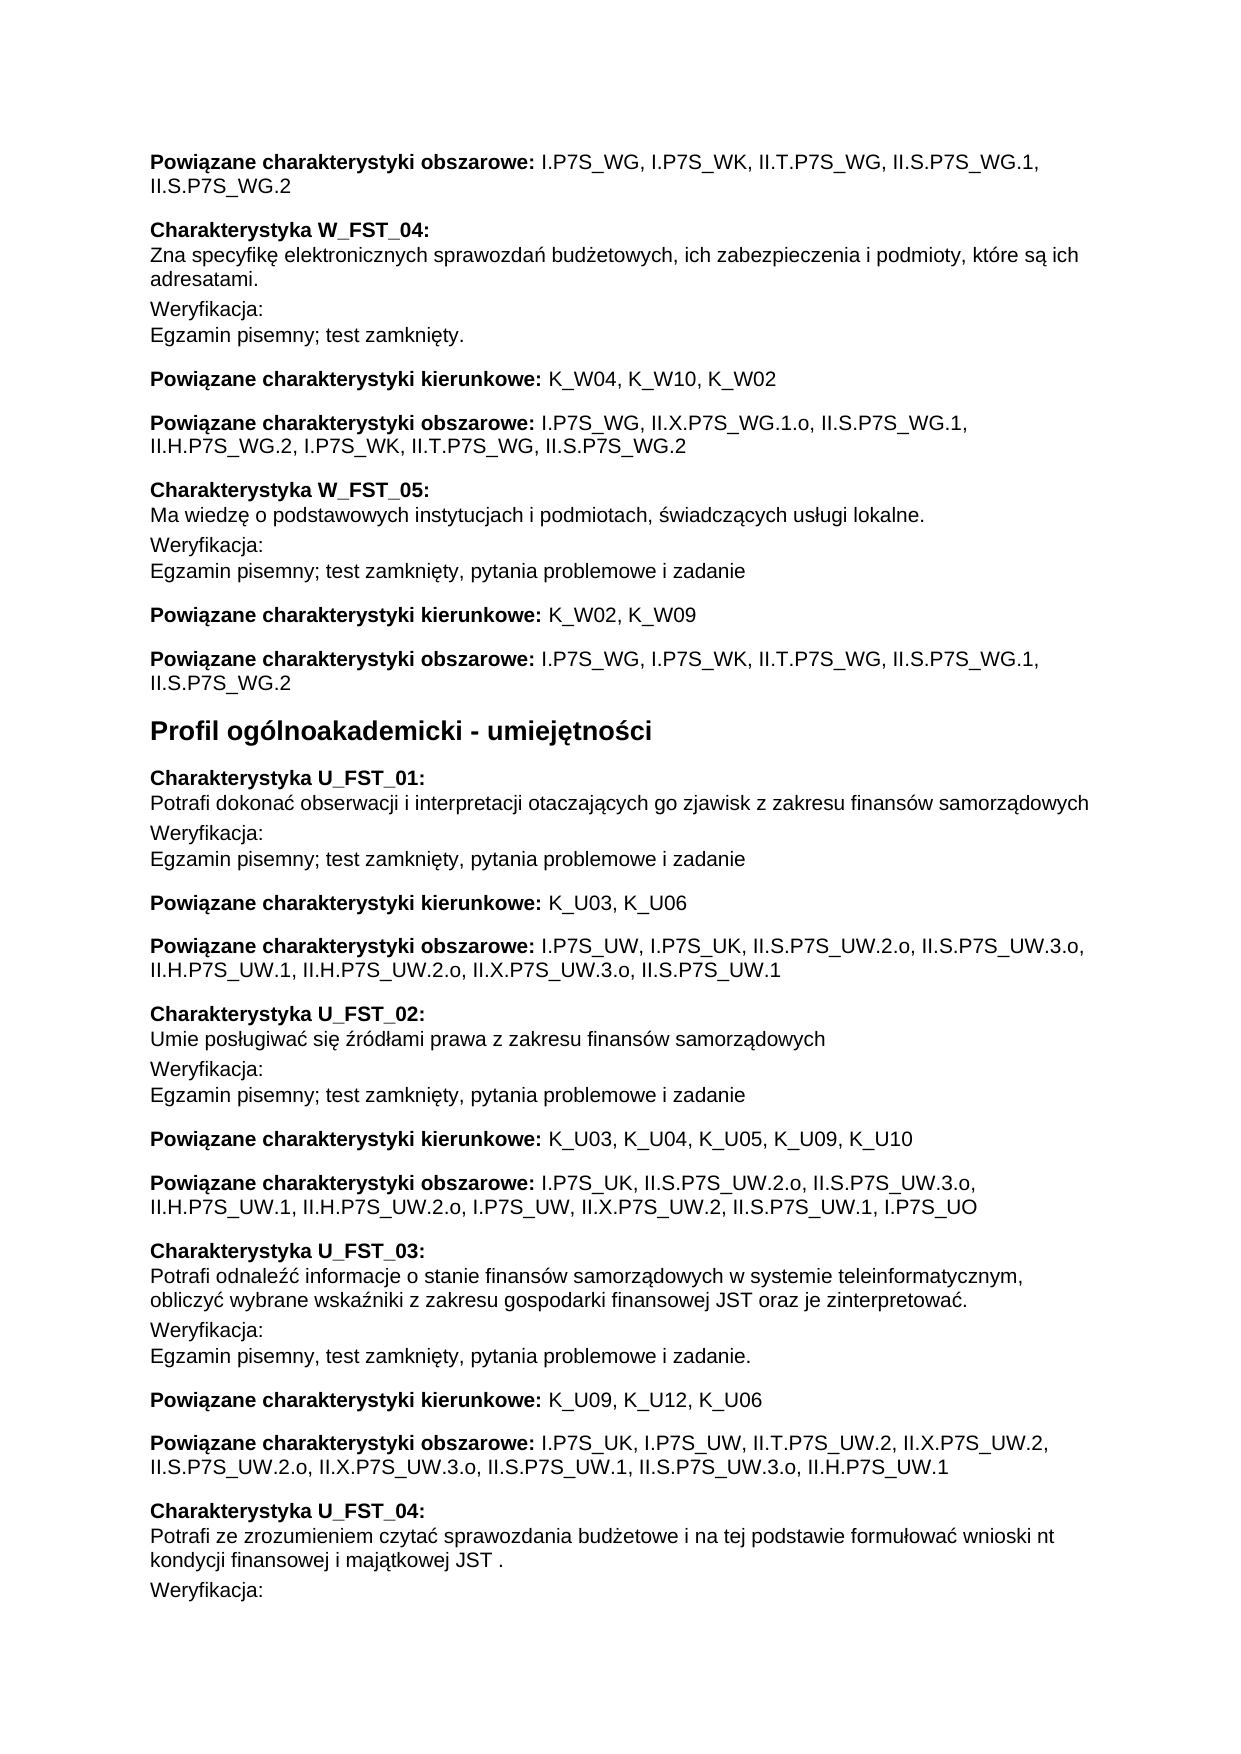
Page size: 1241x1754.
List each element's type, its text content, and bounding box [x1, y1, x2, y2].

text Weryfikacja: [150, 533, 1090, 557]
text Charakterystyka W_FST_04: [150, 218, 1090, 242]
text Charakterystyka U_FST_01: [150, 766, 1090, 789]
text Egzamin pisemny, test zamknięty, pytania problemowe i zadanie. [150, 1344, 1090, 1368]
text Egzamin pisemny; test zamknięty, pytania problemowe i zadanie [150, 1083, 1090, 1107]
text Weryfikacja: [150, 297, 1090, 321]
text Powiązane charakterystyki obszarowe: I.P7S_WG, II.X.P7S_WG.1.o, II.S.P7S_WG.1, II.H.P7S_WG.2, I.P7S_WK, II.T.P7S_WG, II.S.P7S_WG.2 [150, 410, 1090, 458]
text Potrafi dokonać obserwacji i interpretacji otaczających go zjawisk z zakresu finansów samorządowych [150, 791, 1090, 814]
text Charakterystyka U_FST_02: [150, 1002, 1090, 1026]
text Powiązane charakterystyki kierunkowe: K_W04, K_W10, K_W02 [150, 367, 1090, 391]
text Umie posługiwać się źródłami prawa z zakresu finansów samorządowych [150, 1027, 1090, 1051]
text Powiązane charakterystyki obszarowe: I.P7S_UW, I.P7S_UK, II.S.P7S_UW.2.o, II.S.P7S_UW.3.o, II.H.P7S_UW.1, II.H.P7S_UW.2.o, II.X.P7S_UW.3.o, II.S.P7S_UW.1 [150, 934, 1090, 982]
text Potrafi odnaleźć informacje o stanie finansów samorządowych w systemie teleinformatycznym, obliczyć wybrane wskaźniki z zakresu gospodarki finansowej JST oraz je zinterpretować. [150, 1263, 1090, 1311]
text Charakterystyka W_FST_05: [150, 478, 1090, 502]
text Egzamin pisemny; test zamknięty, pytania problemowe i zadanie [150, 559, 1090, 583]
text Charakterystyka U_FST_04: [150, 1499, 1090, 1523]
text Egzamin pisemny; test zamknięty. [150, 323, 1090, 347]
text Powiązane charakterystyki kierunkowe: K_W02, K_W09 [150, 603, 1090, 627]
text Charakterystyka U_FST_03: [150, 1238, 1090, 1262]
text Powiązane charakterystyki obszarowe: I.P7S_UK, I.P7S_UW, II.T.P7S_UW.2, II.X.P7S_UW.2, II.S.P7S_UW.2.o, II.X.P7S_UW.3.o, II.S.P7S_UW.1, II.S.P7S_UW.3.o, II.H.P7S_UW.1 [150, 1431, 1090, 1479]
text Powiązane charakterystyki kierunkowe: K_U09, K_U12, K_U06 [150, 1387, 1090, 1411]
text Weryfikacja: [150, 821, 1090, 845]
text Powiązane charakterystyki obszarowe: I.P7S_WG, I.P7S_WK, II.T.P7S_WG, II.S.P7S_WG.1, II.S.P7S_WG.2 [150, 647, 1090, 695]
text Zna specyfikę elektronicznych sprawozdań budżetowych, ich zabezpieczenia i podmioty, które są ich adresatami. [150, 243, 1090, 291]
text Weryfikacja: [150, 1057, 1090, 1081]
text Weryfikacja: [150, 1318, 1090, 1342]
text Powiązane charakterystyki kierunkowe: K_U03, K_U06 [150, 891, 1090, 914]
subtitle Profil ogólnoakademicki - umiejętności [150, 714, 1090, 746]
text Potrafi ze zrozumieniem czytać sprawozdania budżetowe i na tej podstawie formułować wnioski nt kondycji finansowej i majątkowej JST . [150, 1524, 1090, 1572]
text Powiązane charakterystyki obszarowe: I.P7S_WG, I.P7S_WK, II.T.P7S_WG, II.S.P7S_WG.1, II.S.P7S_WG.2 [150, 150, 1090, 198]
text Ma wiedzę o podstawowych instytucjach i podmiotach, świadczących usługi lokalne. [150, 503, 1090, 527]
text Powiązane charakterystyki kierunkowe: K_U03, K_U04, K_U05, K_U09, K_U10 [150, 1127, 1090, 1151]
text Weryfikacja: [150, 1578, 1090, 1602]
text Powiązane charakterystyki obszarowe: I.P7S_UK, II.S.P7S_UW.2.o, II.S.P7S_UW.3.o, II.H.P7S_UW.1, II.H.P7S_UW.2.o, I.P7S_UW, II.X.P7S_UW.2, II.S.P7S_UW.1, I.P7S_UO [150, 1171, 1090, 1219]
text Egzamin pisemny; test zamknięty, pytania problemowe i zadanie [150, 847, 1090, 871]
